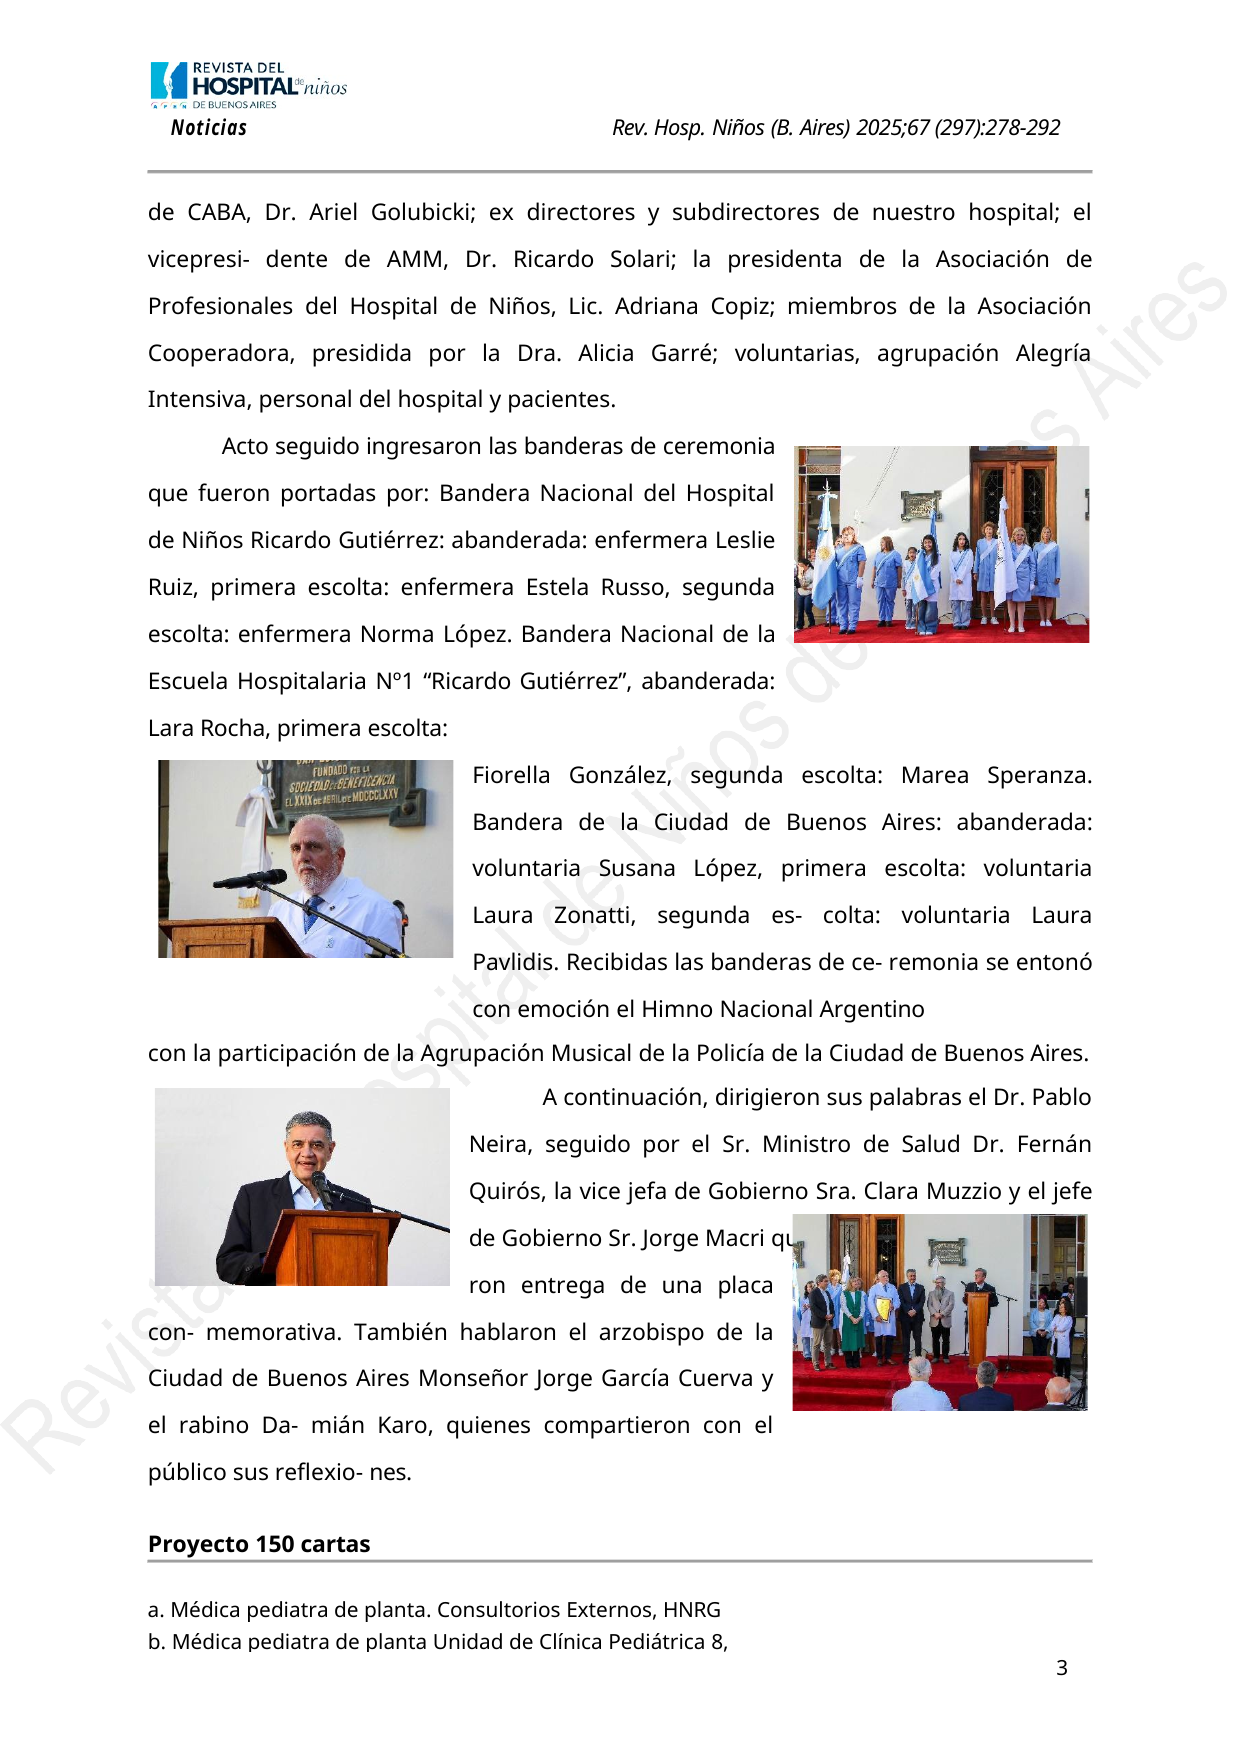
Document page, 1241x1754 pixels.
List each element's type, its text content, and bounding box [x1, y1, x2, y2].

picture [0, 262, 1227, 1475]
text Fiorella González, segunda escolta: Marea Speranza. Bandera de la Ciudad de Buenos Aires: abanderada: voluntaria Susana López, primera escolta: voluntaria Laura Zonatti, segunda es- colta: voluntaria Laura Pavlidis. Recibidas las banderas de ce- remonia se entonó con emoción el Himno Nacional Argentino [472, 758, 1093, 1024]
text con la participación de la Agrupación Musical de la Policía de la Ciudad de Buenos Aires. [148, 1040, 1107, 1067]
picture [150, 62, 347, 109]
text ron entrega de una placa con- memorativa. También hablaron el arzobispo de la Ciudad de Buenos Aires Monseñor Jorge García Cuerva y el rabino Da- mián Karo, quienes compartieron con el público sus reflexio- nes. [148, 1269, 774, 1487]
text A continuación, dirigieron sus palabras el Dr. Pablo Neira, seguido por el Sr. Ministro de Salud Dr. Fernán Quirós, la vice jefa de Gobierno Sra. Clara Muzzio y el jefe de Gobierno Sr. Jorge Macri quienes hicie- [468, 1081, 1093, 1253]
text de CABA, Dr. Ariel Golubicki; ex directores y subdirectores de nuestro hospital; el vicepresi- dente de AMM, Dr. Ricardo Solari; la presidenta de la Asociación de Profesionales del Hospital de Niños, Lic. Adriana Copiz; miembros de la Asociación Cooperadora, presidida por la Dra. Alicia Garré; voluntarias, agrupación Alegría Intensiva, personal del hospital y pacientes. [148, 196, 1093, 415]
subtitle Proyecto 150 cartas [148, 1528, 1107, 1559]
text Acto seguido ingresaron las banderas de ceremonia que fueron portadas por: Bandera Nacional del Hospital de Niños Ricardo Gutiérrez: abanderada: enfermera Leslie Ruiz, primera escolta: enfermera Estela Russo, segunda escolta: enfermera Norma López. Bandera Nacional de la Escuela Hospitalaria Nº1 “Ricardo Gutiérrez”, abanderada: Lara Rocha, primera escolta: [148, 430, 776, 743]
